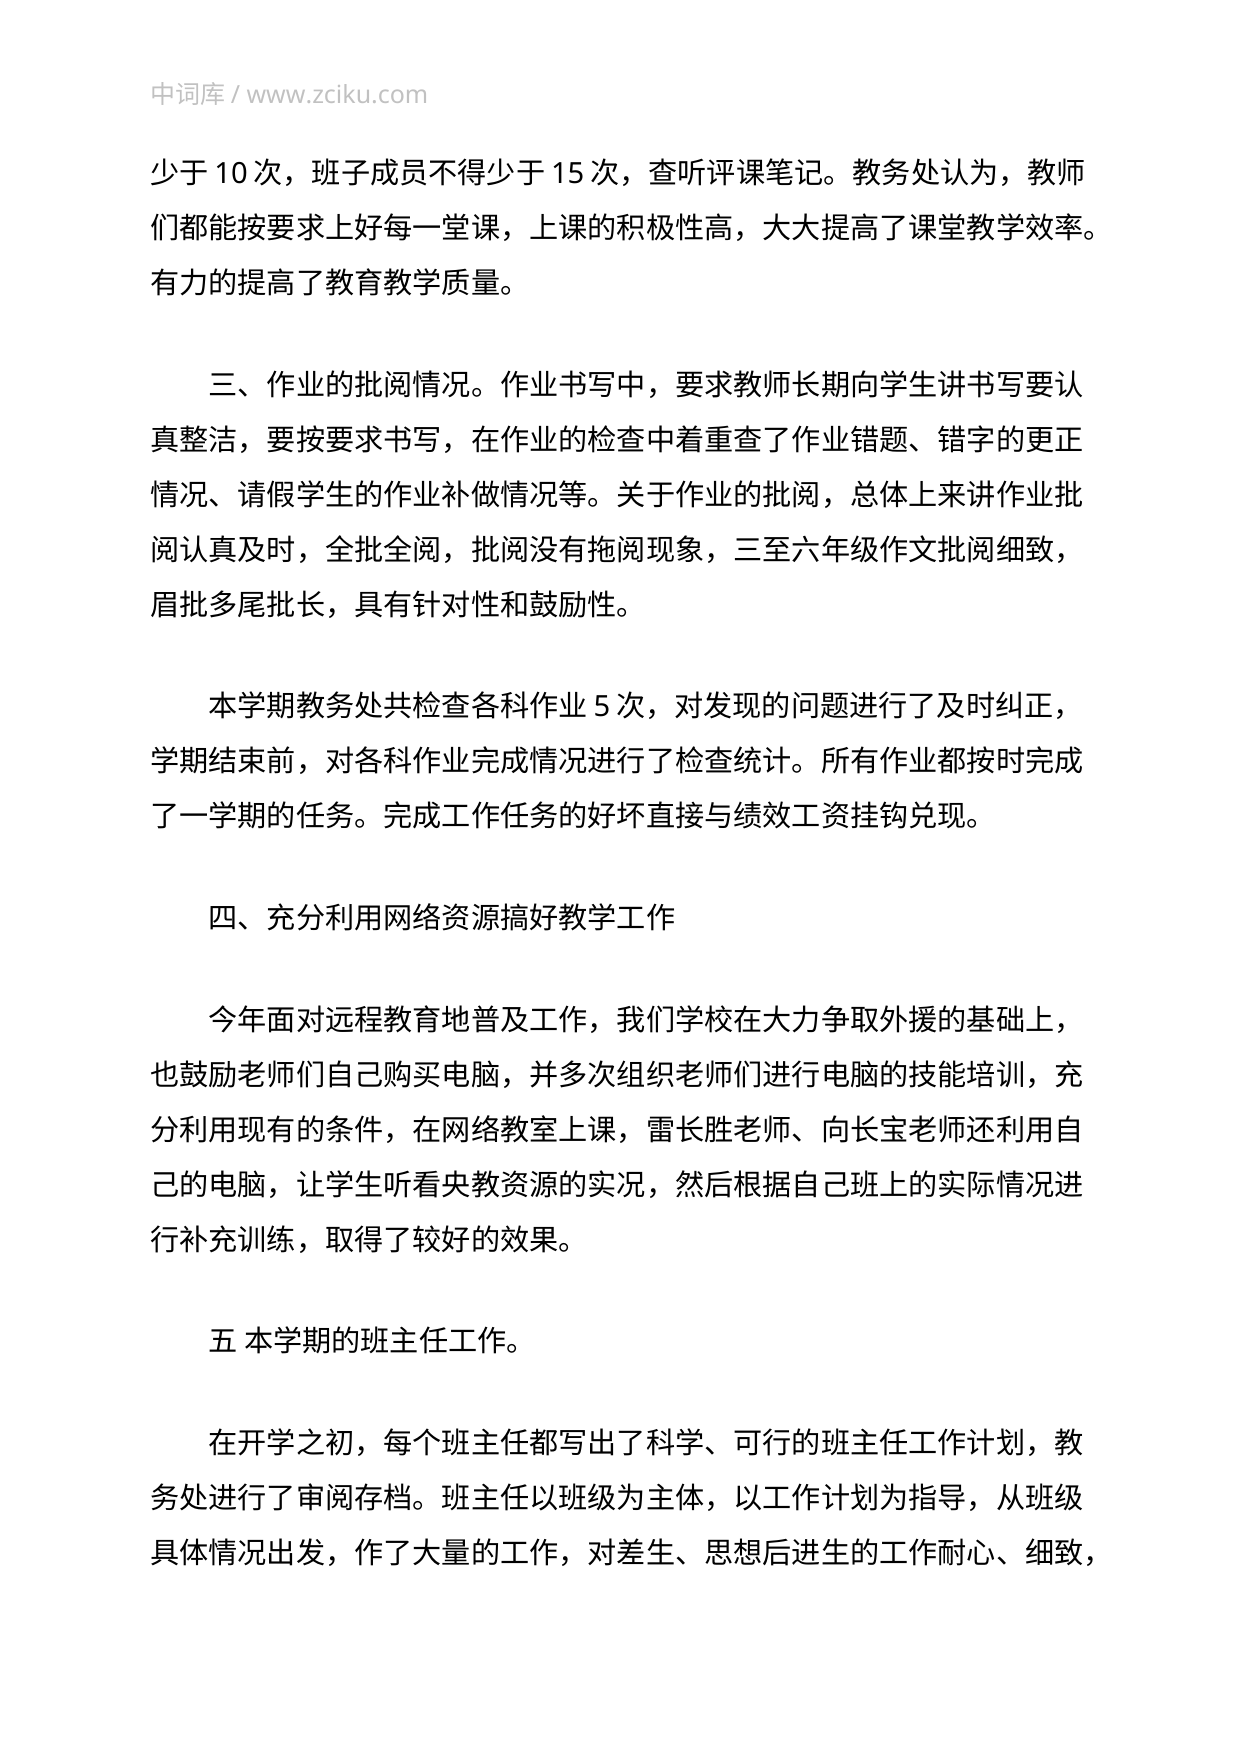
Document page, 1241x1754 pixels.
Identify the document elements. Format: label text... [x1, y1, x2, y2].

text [150, 150, 1090, 302]
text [150, 1419, 1090, 1572]
text 本学期教务处共检查各科作业5次，对发现的问题进行了及时纠正，学期结束前，对各科作业完成情况进行了检查统计。所有作业都按时完成了一学期的任务。完成工作任务的好坏直接与绩效工资挂钩兑现。 [150, 683, 1090, 835]
text 四、充分利用网络资源搞好教学工作 [150, 895, 1090, 937]
text 今年面对远程教育地普及工作，我们学校在大力争取外援的基础上，也鼓励老师们自己购买电脑，并多次组织老师们进行电脑的技能培训，充分利用现有的条件，在网络教室上课，雷长胜老师、向长宝老师还利用自己的电脑，让学生听看央教资源的实况，然后根据自己班上的实际情况进行补充训练，取得了较好的效果。 [150, 996, 1090, 1258]
text 三、作业的批阅情况。作业书写中，要求教师长期向学生讲书写要认真整洁，要按要求书写，在作业的检查中着重查了作业错题、错字的更正情况、请假学生的作业补做情况等。关于作业的批阅，总体上来讲作业批阅认真及时，全批全阅，批阅没有拖阅现象，三至六年级作文批阅细致，眉批多尾批长，具有针对性和鼓励性。 [150, 362, 1090, 623]
text 五 本学期的班主任工作。 [150, 1318, 1090, 1360]
